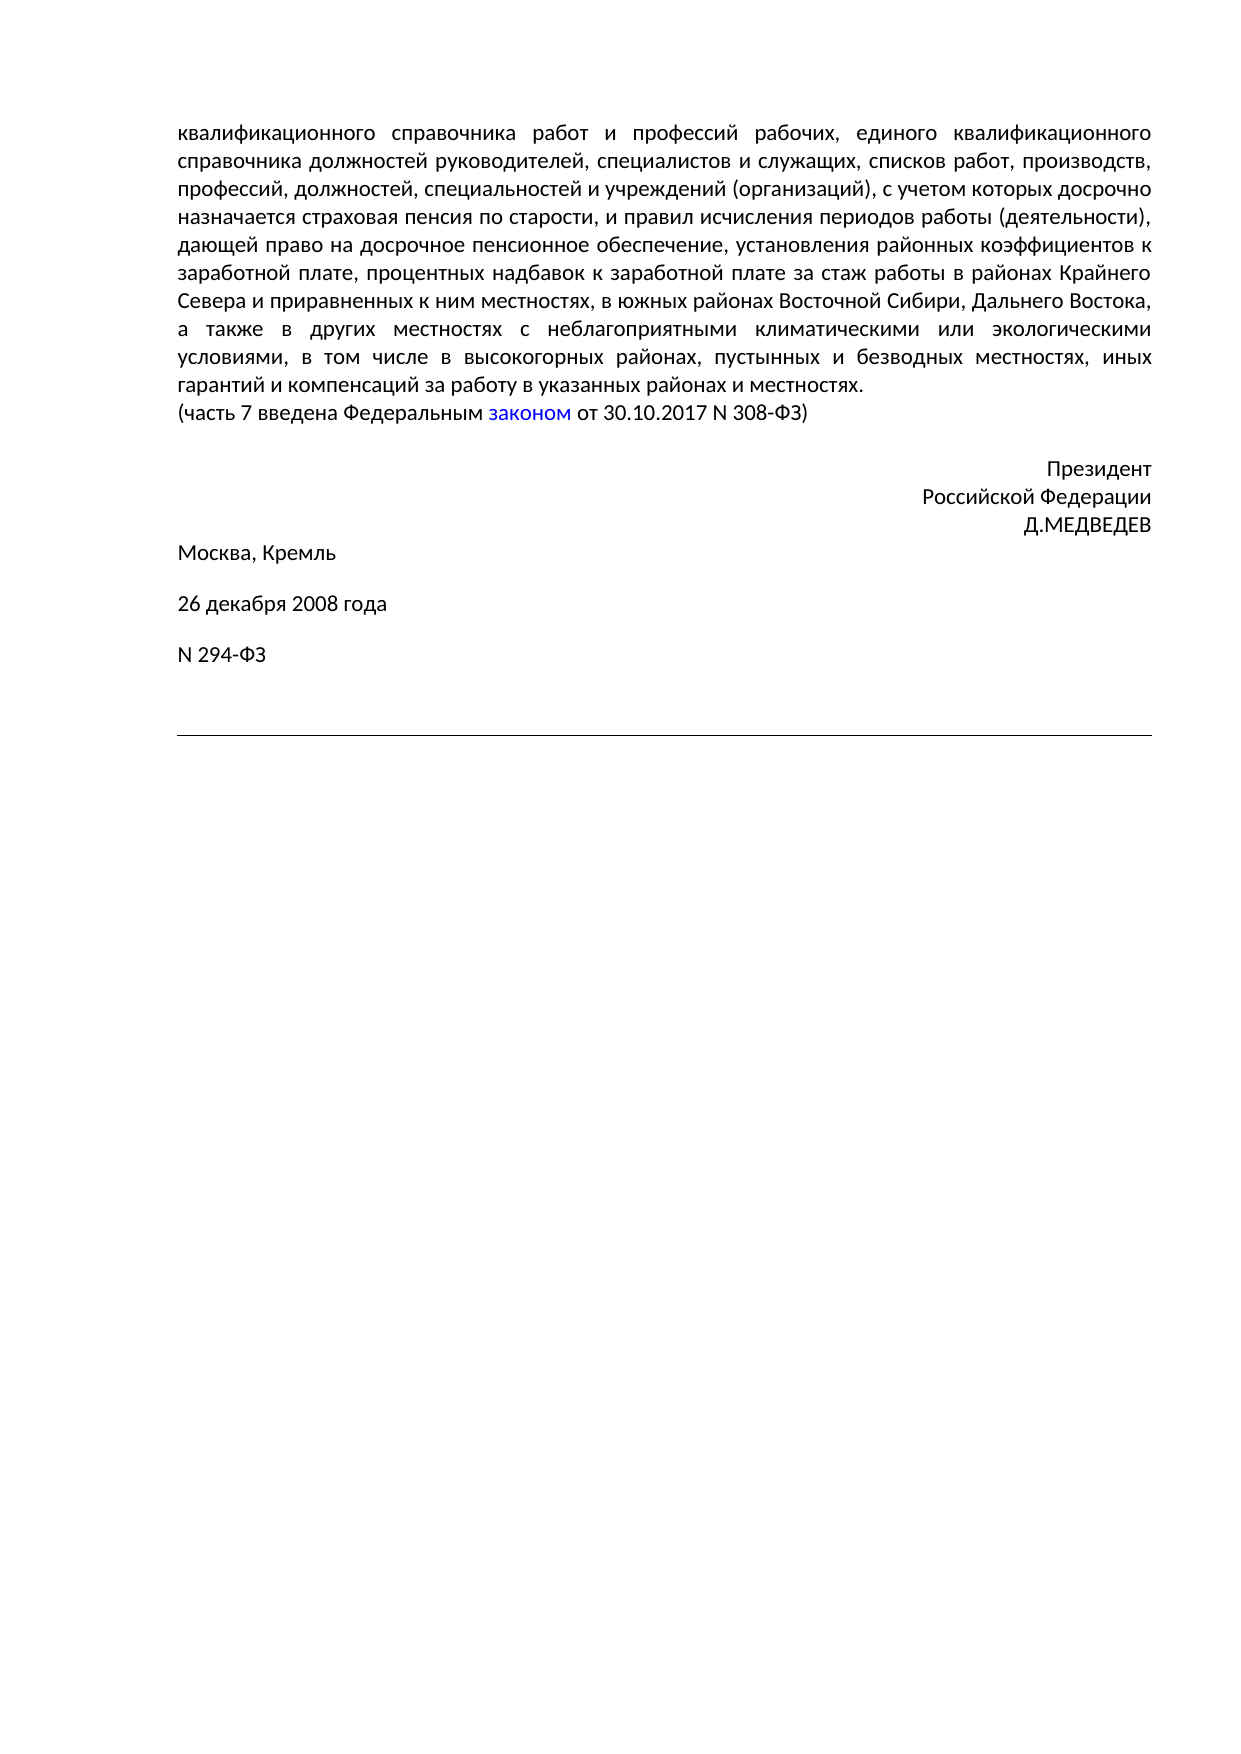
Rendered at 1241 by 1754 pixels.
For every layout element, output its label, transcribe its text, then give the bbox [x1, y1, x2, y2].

text N 294-ФЗ [177, 640, 1152, 668]
text (часть 7 введена Федеральным законом от 30.10.2017 N 308-ФЗ) [177, 398, 1152, 426]
text Москва, Кремль [177, 538, 1152, 566]
text Российской Федерации [177, 482, 1152, 510]
text Президент [177, 454, 1152, 482]
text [177, 118, 1152, 398]
text Д.МЕДВЕДЕВ [177, 510, 1152, 538]
text 26 декабря 2008 года [177, 589, 1152, 617]
